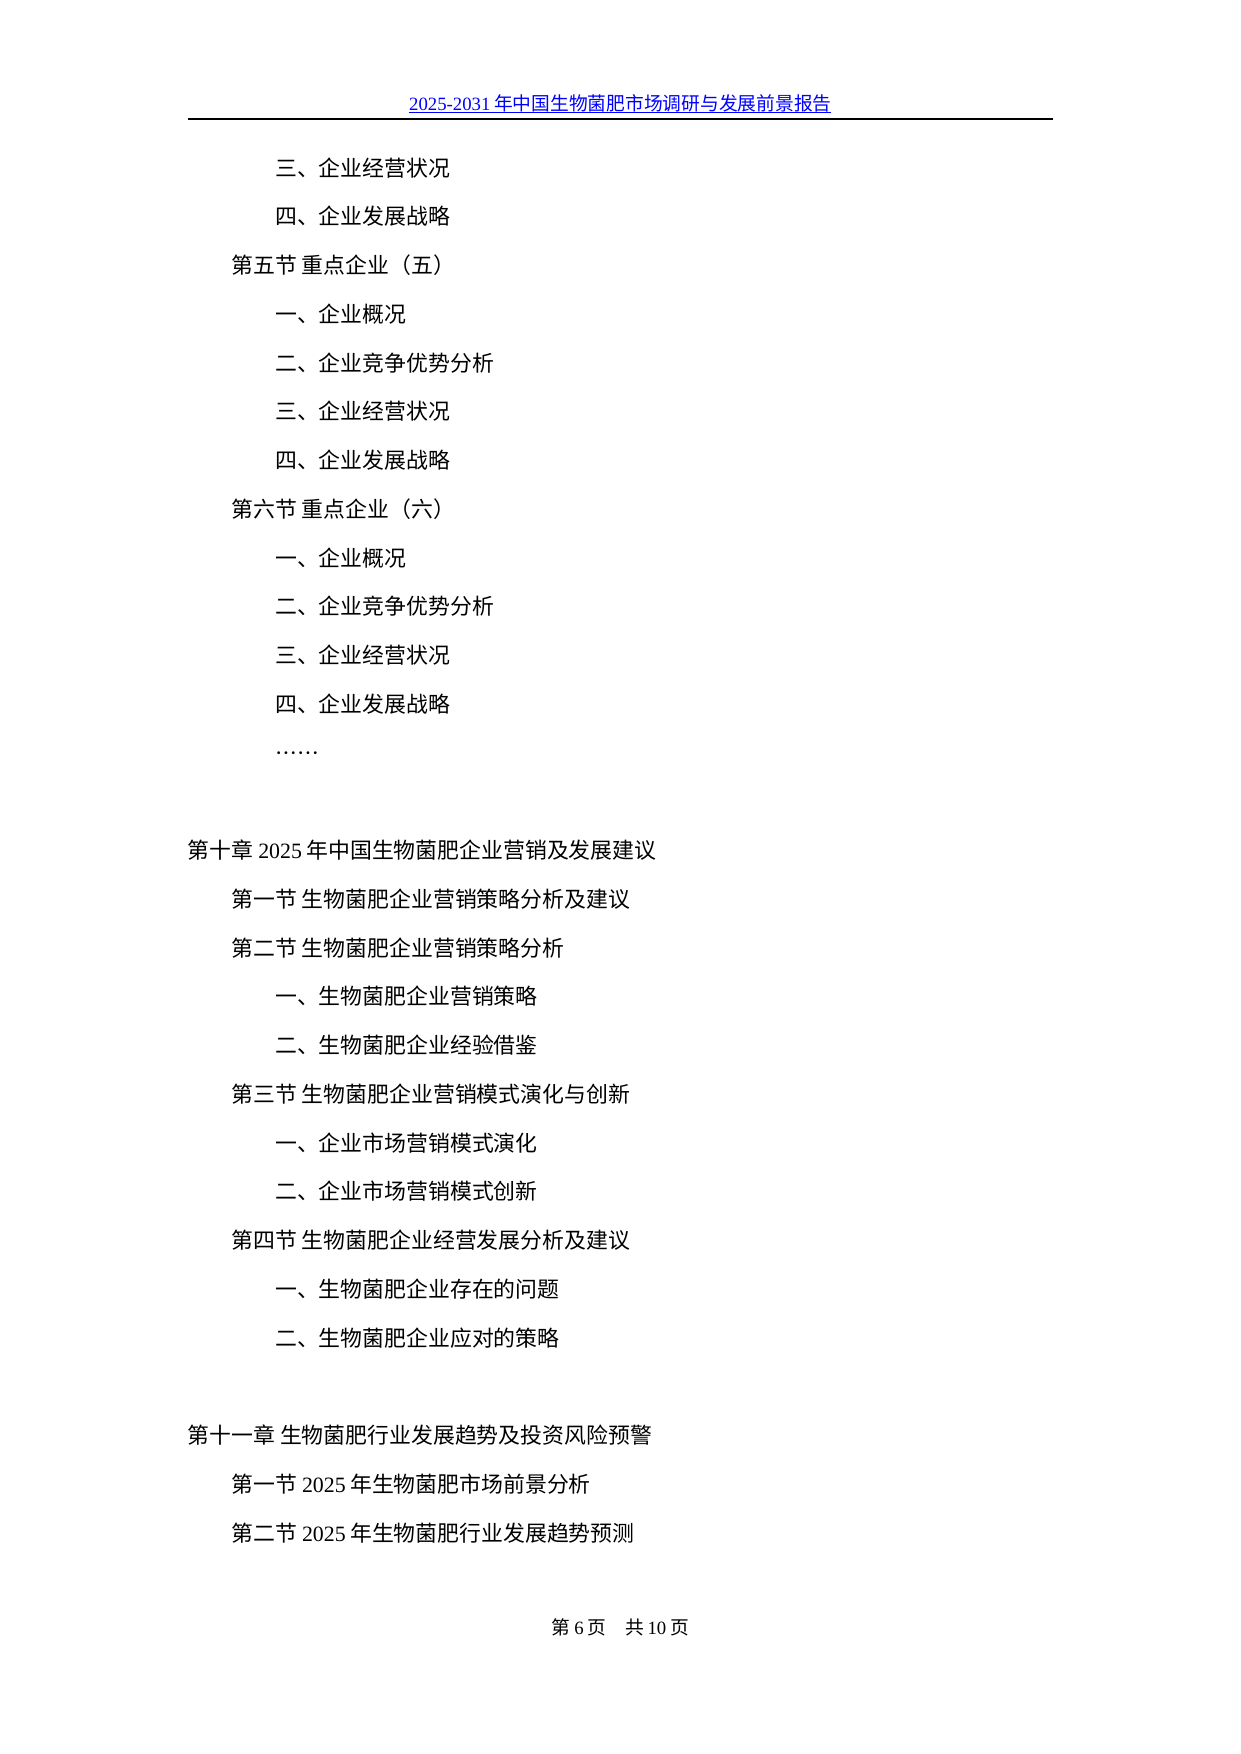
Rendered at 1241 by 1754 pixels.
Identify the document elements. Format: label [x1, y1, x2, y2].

text [187, 150, 1053, 1548]
